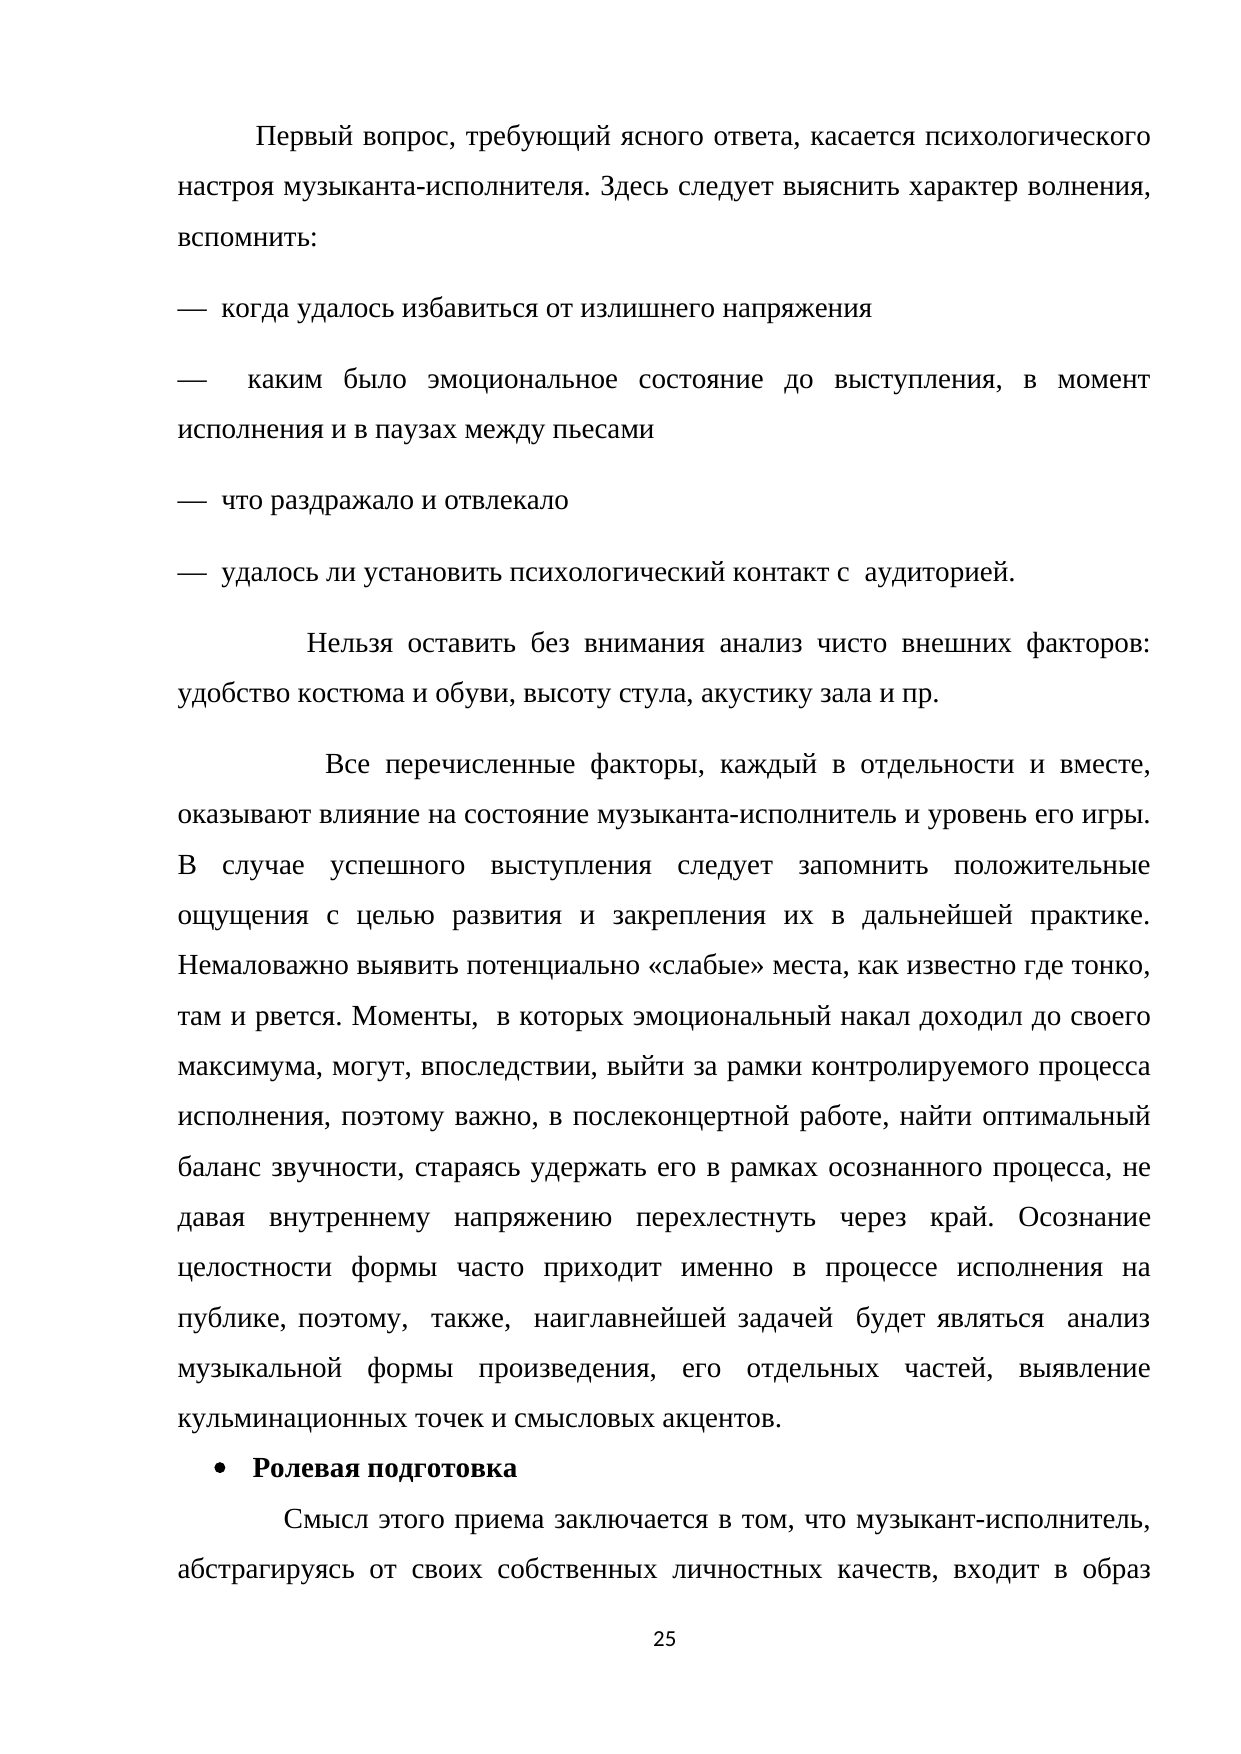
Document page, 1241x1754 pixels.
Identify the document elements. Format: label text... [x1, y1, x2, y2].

text Первый вопрос, требующий ясного ответа, касается психологического настроя музыканта-исполнителя. Здесь следует выяснить характер волнения, вспомнить: [177, 118, 1152, 252]
text Нельзя оставить без внимания анализ чисто внешних факторов: удобство костюма и обуви, высоту стула, акустику зала и пр. [177, 625, 1152, 709]
text — каким было эмоциональное состояние до выступления, в момент исполнения и в паузах между пьесами [177, 361, 1152, 445]
list Ролевая подготовка [215, 1451, 1152, 1484]
text — удалось ли установить психологический контакт с аудиторией. [177, 554, 1152, 587]
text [177, 1501, 1152, 1585]
text Все перечисленные факторы, каждый в отдельности и вместе, оказывают влияние на состояние музыканта-исполнитель и уровень его игры. В случае успешного выступления следует запомнить положительные ощущения с целью развития и закрепления их в дальнейшей практике. Немаловажно выявить потенциально «слабые» места, как известно где тонко, там и рвется. Моменты, в которых эмоциональный накал доходил до своего максимума, могут, впоследствии, выйти за рамки контролируемого процесса исполнения, поэтому важно, в послеконцертной работе, найти оптимальный баланс звучности, стараясь удержать его в рамках осознанного процесса, не давая внутреннему напряжению перехлестнуть через край. Осознание целостности формы часто приходит именно в процессе исполнения на публике, поэтому, также, наиглавнейшей задачей будет являться анализ музыкальной формы произведения, его отдельных частей, выявление кульминационных точек и смысловых акцентов. [177, 746, 1152, 1434]
text — что раздражало и отвлекало [177, 482, 1152, 516]
text — когда удалось избавиться от излишнего напряжения [177, 290, 1152, 323]
